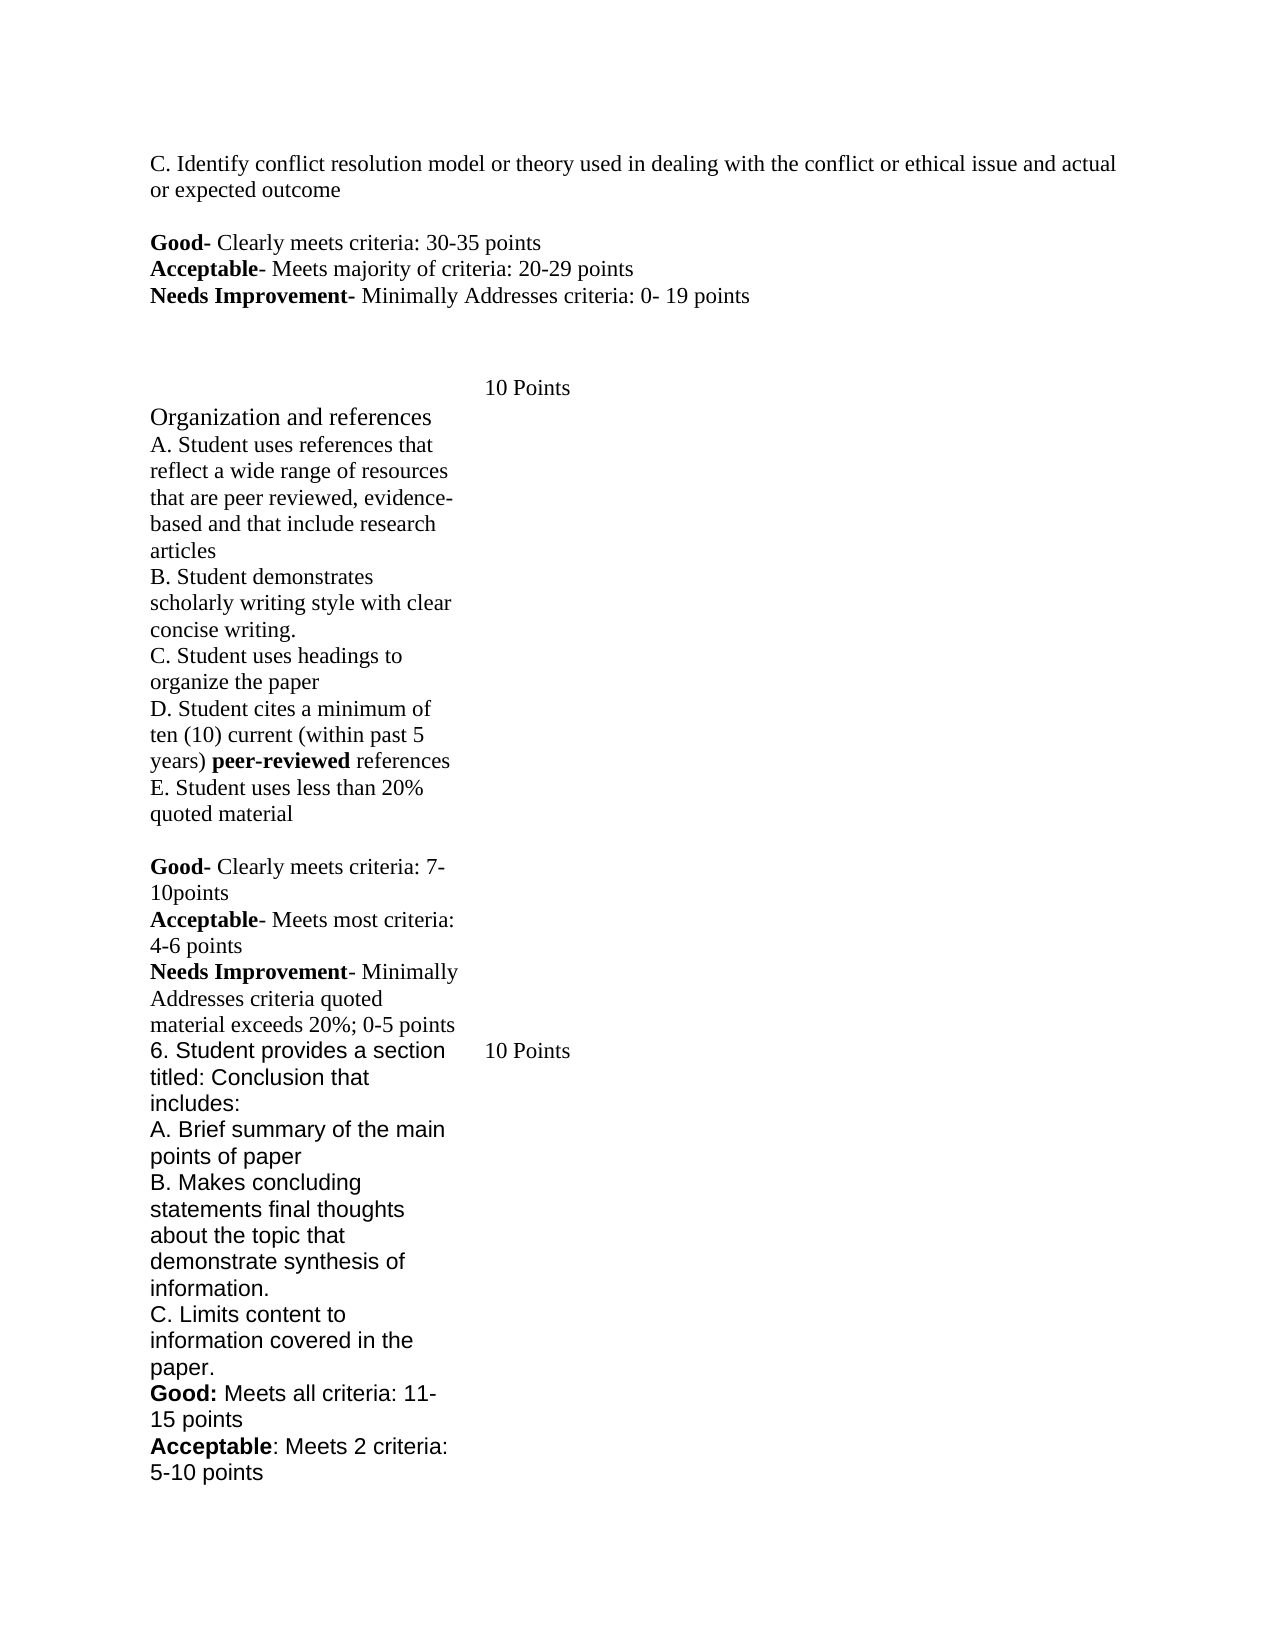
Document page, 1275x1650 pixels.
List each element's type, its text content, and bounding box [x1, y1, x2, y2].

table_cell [139, 1038, 473, 1485]
table_cell 10 Points [473, 1038, 807, 1485]
table_header 10 Points [473, 374, 807, 1037]
text Acceptable- Meets majority of criteria: 20-29 points [150, 255, 1125, 282]
text Needs Improvement- Minimally Addresses criteria: 0- 19 points [150, 282, 1125, 308]
text Good- Clearly meets criteria: 30-35 points [150, 229, 1125, 255]
table_header Organization and references A. Student uses references that reflect a wide range of resources that are peer reviewed, evidence-based and that include research articles B. Student demonstrates scholarly writing style with clear concise writing. C. Student uses headings to organize the paper D. Student cites a minimum of ten (10) current (within past 5 years) peer-reviewed references E. Student uses less than 20% quoted material Good- Clearly meets criteria: 7-10points Acceptable- Meets most criteria: 4-6 points Needs Improvement- Minimally Addresses criteria quoted material exceeds 20%; 0-5 points [139, 374, 473, 1037]
text C. Identify conflict resolution model or theory used in dealing with the conflict or ethical issue and actual or expected outcome [150, 150, 1125, 203]
